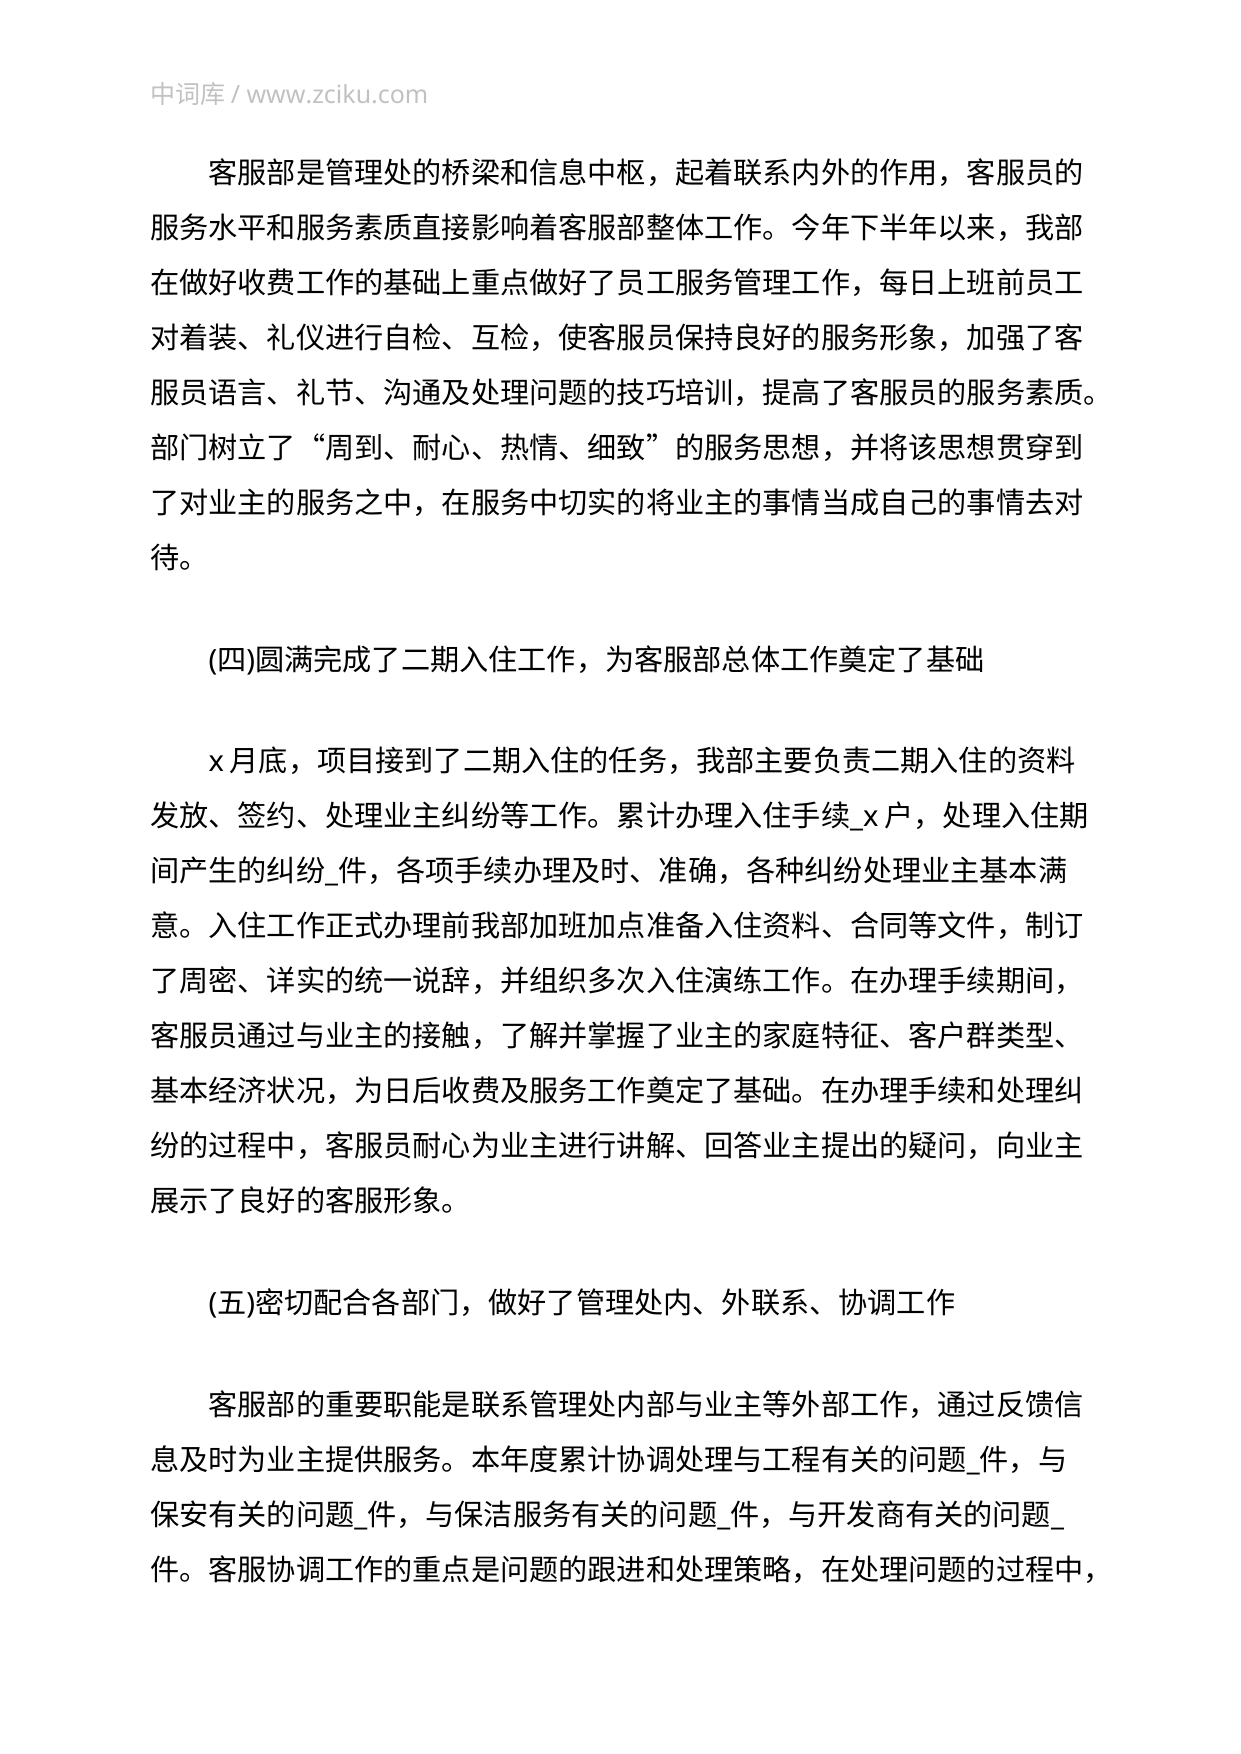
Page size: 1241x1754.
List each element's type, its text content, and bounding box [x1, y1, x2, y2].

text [150, 1381, 1090, 1588]
text 客服部是管理处的桥梁和信息中枢，起着联系内外的作用，客服员的服务水平和服务素质直接影响着客服部整体工作。今年下半年以来，我部在做好收费工作的基础上重点做好了员工服务管理工作，每日上班前员工对着装、礼仪进行自检、互检，使客服员保持良好的服务形象，加强了客服员语言、礼节、沟通及处理问题的技巧培训，提高了客服员的服务素质。部门树立了“周到、耐心、热情、细致”的服务思想，并将该思想贯穿到了对业主的服务之中，在服务中切实的将业主的事情当成自己的事情去对待。 [150, 150, 1090, 577]
text x月底，项目接到了二期入住的任务，我部主要负责二期入住的资料发放、签约、处理业主纠纷等工作。累计办理入住手续_x户，处理入住期间产生的纠纷_件，各项手续办理及时、准确，各种纠纷处理业主基本满意。入住工作正式办理前我部加班加点准备入住资料、合同等文件，制订了周密、详实的统一说辞，并组织多次入住演练工作。在办理手续期间，客服员通过与业主的接触，了解并掌握了业主的家庭特征、客户群类型、基本经济状况，为日后收费及服务工作奠定了基础。在办理手续和处理纠纷的过程中，客服员耐心为业主进行讲解、回答业主提出的疑问，向业主展示了良好的客服形象。 [150, 738, 1090, 1220]
text (五)密切配合各部门，做好了管理处内、外联系、协调工作 [150, 1279, 1090, 1322]
text (四)圆满完成了二期入住工作，为客服部总体工作奠定了基础 [150, 636, 1090, 678]
